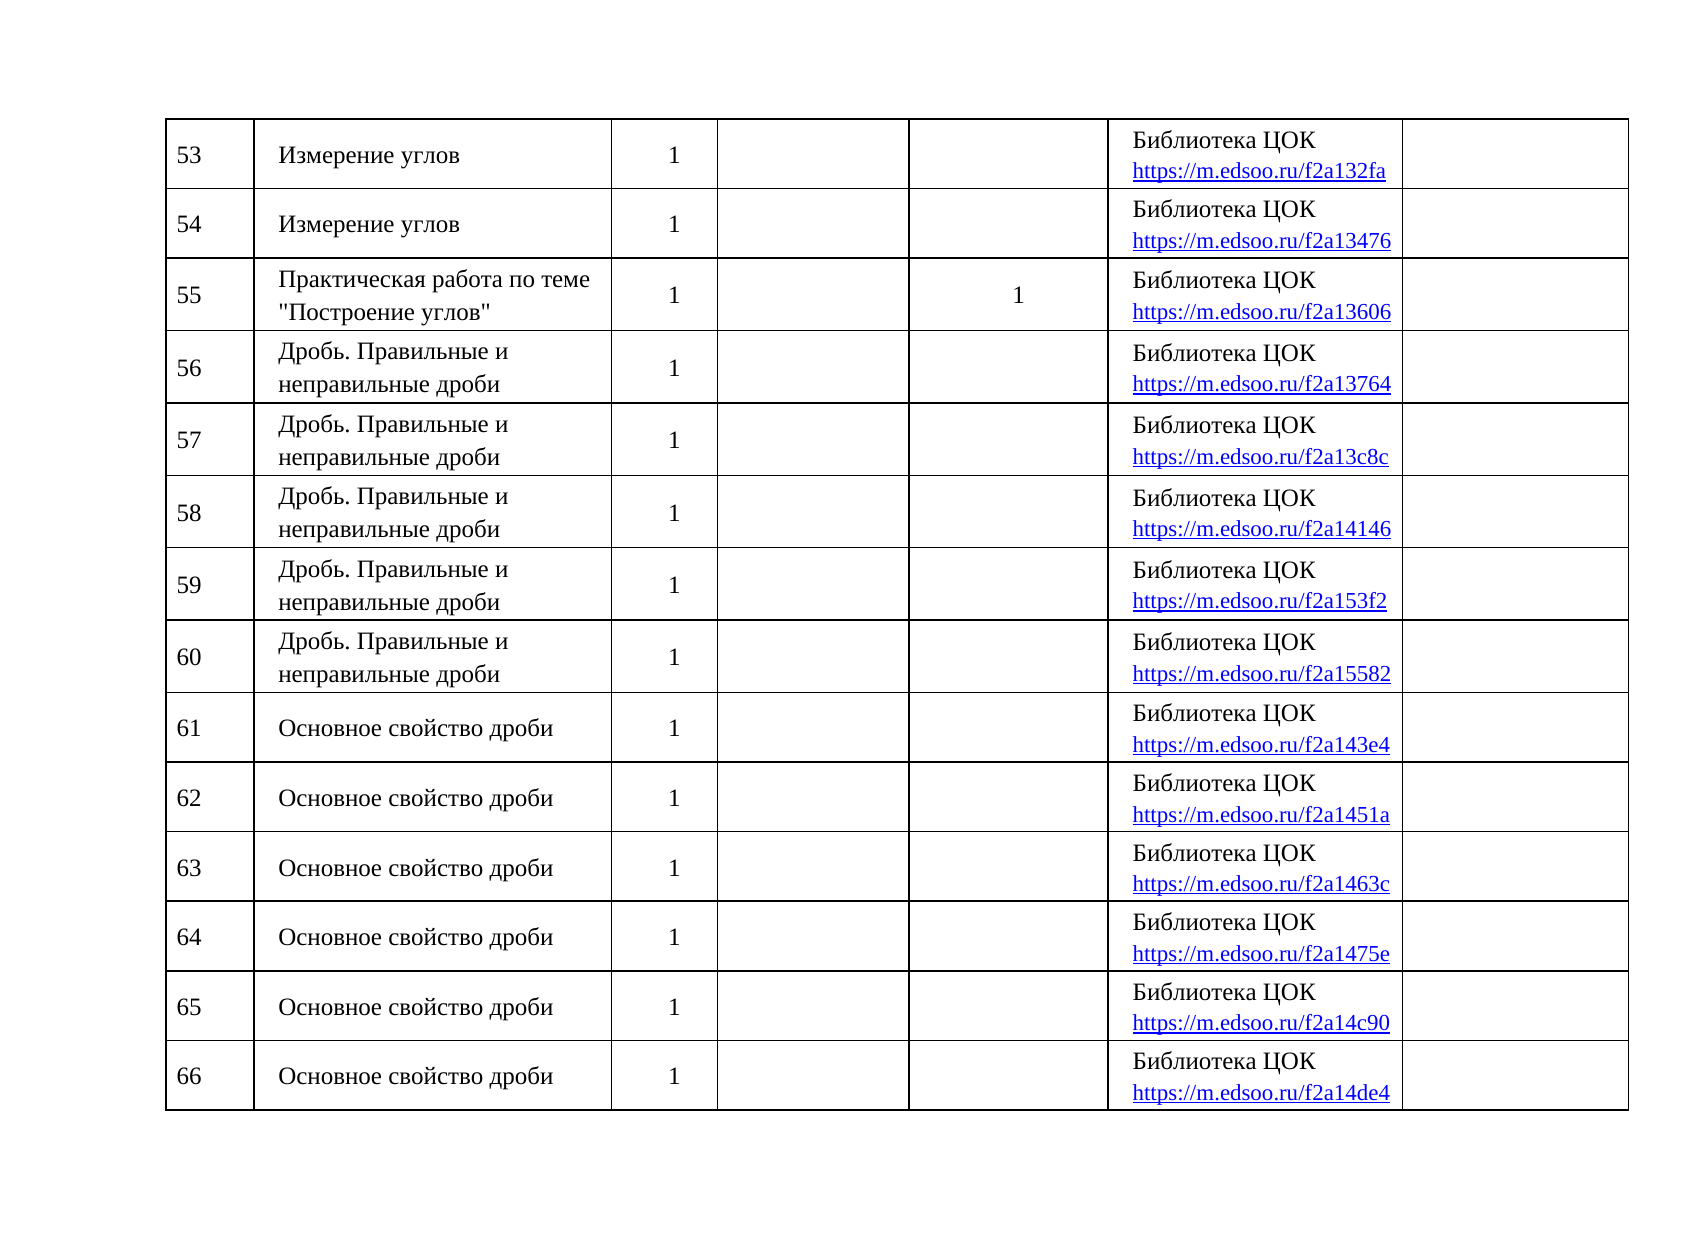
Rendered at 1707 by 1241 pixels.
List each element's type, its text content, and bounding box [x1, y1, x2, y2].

table_cell [1403, 1041, 1628, 1109]
table_cell Библиотека ЦОК https://m.edsoo.ru/f2a1475e [1109, 902, 1402, 970]
table_cell [1403, 120, 1628, 188]
table_cell [718, 548, 908, 619]
table_cell [1403, 331, 1628, 402]
table_cell 1 [612, 693, 717, 761]
table_cell 1 [612, 404, 717, 474]
table_cell [718, 259, 908, 330]
table_cell [1403, 189, 1628, 257]
table_cell 56 [167, 331, 253, 402]
table_cell [910, 404, 1107, 474]
table_cell 65 [167, 972, 253, 1039]
table_cell [718, 763, 908, 831]
table_cell 1 [612, 972, 717, 1039]
table_cell Дробь. Правильные и неправильные дроби [255, 621, 611, 692]
table_cell [910, 763, 1107, 831]
table_cell 1 [612, 259, 717, 330]
table_cell Основное свойство дроби [255, 693, 611, 761]
table_cell Библиотека ЦОК https://m.edsoo.ru/f2a15582 [1109, 621, 1402, 692]
table_cell [910, 621, 1107, 692]
table_cell 1 [612, 331, 717, 402]
table_cell [910, 832, 1107, 900]
table_cell [910, 331, 1107, 402]
table_cell Измерение углов [255, 189, 611, 257]
table_cell Основное свойство дроби [255, 972, 611, 1039]
table_cell 1 [612, 476, 717, 547]
table_cell [1403, 621, 1628, 692]
table_cell [718, 404, 908, 474]
table_cell [718, 120, 908, 188]
table_cell [1403, 832, 1628, 900]
table_cell [910, 476, 1107, 547]
table_cell 64 [167, 902, 253, 970]
table_cell 1 [612, 1041, 717, 1109]
table_cell Дробь. Правильные и неправильные дроби [255, 404, 611, 474]
table_cell Дробь. Правильные и неправильные дроби [255, 548, 611, 619]
table_cell [718, 902, 908, 970]
table_cell Практическая работа по теме "Построение углов" [255, 259, 611, 330]
table_cell [718, 331, 908, 402]
table_cell Библиотека ЦОК https://m.edsoo.ru/f2a13606 [1109, 259, 1402, 330]
table_cell Библиотека ЦОК https://m.edsoo.ru/f2a1463c [1109, 832, 1402, 900]
table_cell Библиотека ЦОК https://m.edsoo.ru/f2a13764 [1109, 331, 1402, 402]
table_cell 1 [612, 832, 717, 900]
table_cell 66 [167, 1041, 253, 1109]
table_cell [718, 621, 908, 692]
table_cell 62 [167, 763, 253, 831]
table_cell Библиотека ЦОК https://m.edsoo.ru/f2a14de4 [1109, 1041, 1402, 1109]
table_cell 53 [167, 120, 253, 188]
table_cell Основное свойство дроби [255, 763, 611, 831]
table_cell [1403, 548, 1628, 619]
table_cell [910, 902, 1107, 970]
table_cell Библиотека ЦОК https://m.edsoo.ru/f2a132fa [1109, 120, 1402, 188]
table_cell [910, 120, 1107, 188]
table_cell [1403, 404, 1628, 474]
table_cell [718, 693, 908, 761]
table_cell 61 [167, 693, 253, 761]
table_cell 59 [167, 548, 253, 619]
table_cell [910, 1041, 1107, 1109]
table_cell 1 [612, 763, 717, 831]
table_cell 58 [167, 476, 253, 547]
table_cell Библиотека ЦОК https://m.edsoo.ru/f2a14146 [1109, 476, 1402, 547]
table_cell 1 [612, 621, 717, 692]
table_cell Библиотека ЦОК https://m.edsoo.ru/f2a143e4 [1109, 693, 1402, 761]
table_cell 55 [167, 259, 253, 330]
table_cell 1 [612, 189, 717, 257]
table_cell 1 [612, 548, 717, 619]
table_cell [718, 189, 908, 257]
table_cell Основное свойство дроби [255, 902, 611, 970]
table_cell Дробь. Правильные и неправильные дроби [255, 476, 611, 547]
table_cell [718, 476, 908, 547]
table_cell 1 [612, 902, 717, 970]
table_cell [910, 693, 1107, 761]
table_cell [910, 189, 1107, 257]
table_cell 57 [167, 404, 253, 474]
table_cell Основное свойство дроби [255, 832, 611, 900]
table_cell [910, 548, 1107, 619]
table_cell Библиотека ЦОК https://m.edsoo.ru/f2a13c8c [1109, 404, 1402, 474]
table_cell 54 [167, 189, 253, 257]
table_cell Библиотека ЦОК https://m.edsoo.ru/f2a13476 [1109, 189, 1402, 257]
table_cell 60 [167, 621, 253, 692]
table_cell Библиотека ЦОК https://m.edsoo.ru/f2a153f2 [1109, 548, 1402, 619]
table_cell 1 [612, 120, 717, 188]
table_cell [1403, 902, 1628, 970]
table_cell [1403, 259, 1628, 330]
table_cell Дробь. Правильные и неправильные дроби [255, 331, 611, 402]
table_cell [1403, 763, 1628, 831]
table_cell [255, 1041, 611, 1109]
table_cell 63 [167, 832, 253, 900]
table_cell Библиотека ЦОК https://m.edsoo.ru/f2a1451a [1109, 763, 1402, 831]
table_cell [1403, 972, 1628, 1039]
table_cell Измерение углов [255, 120, 611, 188]
table_cell Библиотека ЦОК https://m.edsoo.ru/f2a14c90 [1109, 972, 1402, 1039]
table_cell [718, 832, 908, 900]
table_cell [1403, 476, 1628, 547]
table_cell 1 [910, 259, 1107, 330]
table_cell [718, 972, 908, 1039]
table_cell [910, 972, 1107, 1039]
table_cell [718, 1041, 908, 1109]
table_cell [1403, 693, 1628, 761]
